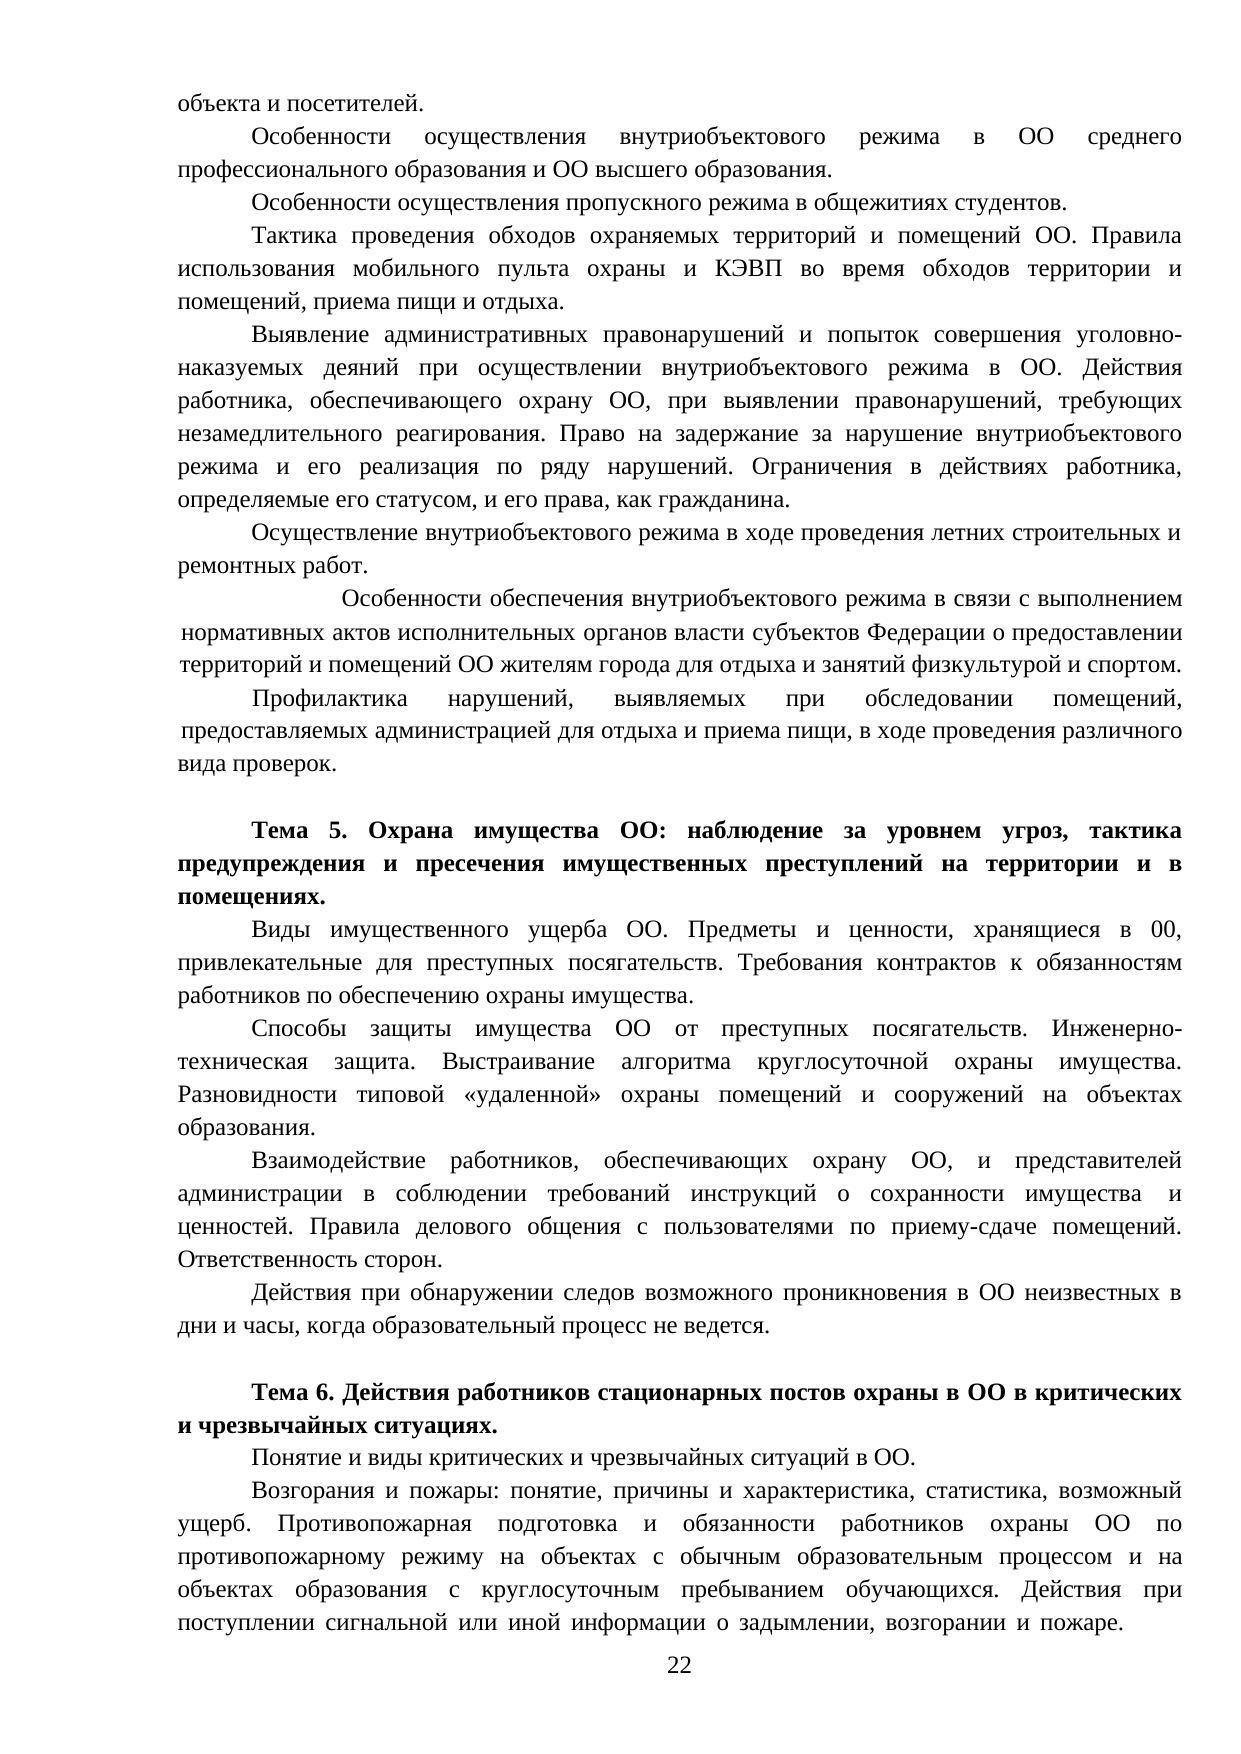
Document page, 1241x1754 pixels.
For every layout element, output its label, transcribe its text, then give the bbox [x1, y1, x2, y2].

text Особенности осуществления внутриобъектового режима в ОО среднего профессионального образования и ОО высшего образования. [177, 121, 1182, 183]
subtitle Тема 5. Охрана имущества ОО: наблюдение за уровнем угроз, тактика предупреждения и пресечения имущественных преступлений на территории и в помещениях. [177, 815, 1182, 910]
text Возгорания и пожары: понятие, причины и характеристика, статистика, возможный ущерб. Противопожарная подготовка и обязанности работников охраны ОО по противопожарному режиму на объектах с обычным образовательным процессом и на объектах образования с круглосуточным пребыванием обучающихся. Действия при поступлении сигнальной или иной информации о задымлении, возгорании и пожаре. [177, 1475, 1182, 1636]
text вида проверок. [177, 749, 1194, 777]
subtitle Тема 6. Действия работников стационарных постов охраны в ОО в критических и чрезвычайных ситуациях. [177, 1377, 1182, 1438]
text Выявление административных правонарушений и попыток совершения уголовно- наказуемых деяний при осуществлении внутриобъектового режима в ОО. Действия работника, обеспечивающего охрану ОО, при выявлении правонарушений, требующих незамедлительного реагирования. Право на задержание за нарушение внутриобъектового режима и его реализация по ряду нарушений. Ограничения в действиях работника, определяемые его статусом, и его права, как гражданина. [177, 319, 1182, 513]
text Тактика проведения обходов охраняемых территорий и помещений ОО. Правила использования мобильного пульта охраны и КЭВП во время обходов территории и помещений, приема пищи и отдыха. [177, 220, 1182, 315]
text Особенности осуществления пропускного режима в общежитиях студентов. [251, 187, 1194, 216]
text Взаимодействие работников, обеспечивающих охрану ОО, и представителей администрации в соблюдении требований инструкций о сохранности имущества и ценностей. Правила делового общения с пользователями по приему-сдаче помещений. Ответственность сторон. [177, 1145, 1182, 1273]
text Понятие и виды критических и чрезвычайных ситуаций в ОО. [251, 1443, 1194, 1471]
text Особенности обеспечения внутриобъектового режима в связи с выполнением нормативных актов исполнительных органов власти субъектов Федерации о предоставлении территорий и помещений ОО жителям города для отдыха и занятий физкультурой и спортом. Профилактика нарушений, выявляемых при обследовании помещений, предоставляемых администрацией для отдыха и приема пищи, в ходе проведения различного [177, 583, 1182, 744]
text Способы защиты имущества ОО от преступных посягательств. Инженерно- техническая защита. Выстраивание алгоритма круглосуточной охраны имущества. Разновидности типовой «удаленной» охраны помещений и сооружений на объектах образования. [177, 1013, 1182, 1141]
text объекта и посетителей. [177, 88, 1194, 117]
text Осуществление внутриобъектового режима в ходе проведения летних строительных и ремонтных работ. [177, 517, 1182, 579]
text Действия при обнаружении следов возможного проникновения в ОО неизвестных в дни и часы, когда образовательный процесс не ведется. [177, 1277, 1182, 1339]
text Виды имущественного ущерба ОО. Предметы и ценности, хранящиеся в 00, привлекательные для преступных посягательств. Требования контрактов к обязанностям работников по обеспечению охраны имущества. [177, 914, 1182, 1009]
